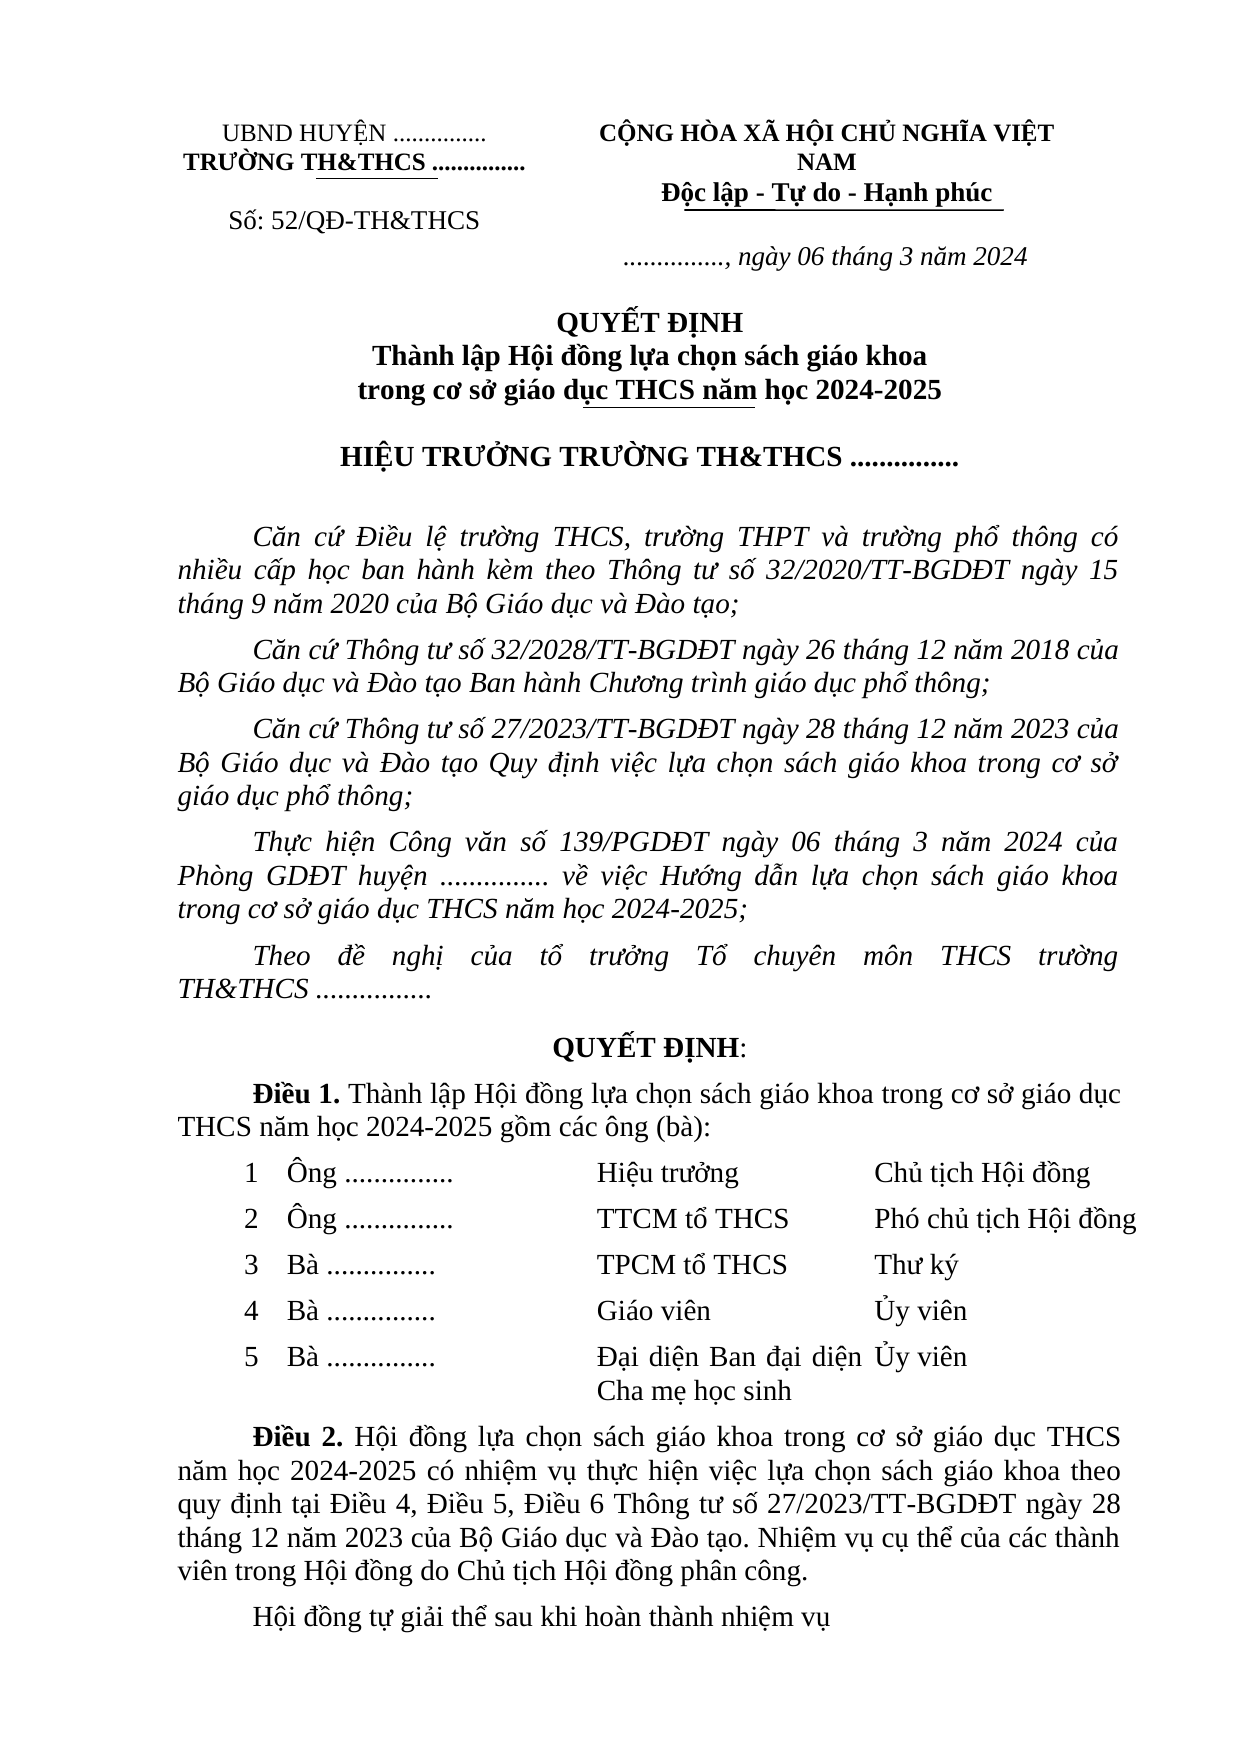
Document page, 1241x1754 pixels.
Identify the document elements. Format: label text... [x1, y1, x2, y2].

text Căn cứ Thông tư số 32/2028/TT-BGDĐT ngày 26 tháng 12 năm 2018 của Bộ Giáo dục và Đào tạo Ban hành Chương trình giáo dục phổ thông; [177, 632, 1122, 699]
table_header Ông ............... [281, 1155, 591, 1201]
table_cell Giáo viên [591, 1294, 868, 1339]
text Thành lập Hội đồng lựa chọn sách giáo khoa [177, 338, 1122, 372]
text Điều 1. Thành lập Hội đồng lựa chọn sách giáo khoa trong cơ sở giáo dục THCS năm học 2024-2025 gồm các ông (bà): [177, 1076, 1122, 1143]
table_cell Phó chủ tịch Hội đồng [868, 1201, 1153, 1247]
table_cell Bà ............... [281, 1294, 591, 1339]
text HIỆU TRƯỞNG TRƯỜNG TH&THCS ............... [177, 439, 1122, 473]
table_cell TTCM tổ THCS [591, 1201, 868, 1247]
text QUYẾT ĐỊNH: [177, 1030, 1122, 1063]
table_cell 3 [222, 1248, 281, 1293]
table_cell Thư ký [868, 1248, 1153, 1293]
table_header CỘNG HÒA XÃ HỘI CHỦ NGHĨA VIỆT Độc lập - Tự do - Hạnh phúc ..............., ngày 06 tháng 3 năm 2024 [558, 118, 1096, 271]
text QUYẾT ĐỊNH [177, 305, 1122, 338]
table_cell 2 [222, 1201, 281, 1247]
table_cell Ông ............... [281, 1201, 591, 1247]
table_cell Ủy viên [868, 1294, 1153, 1339]
table_cell Ủy viên [868, 1340, 1153, 1419]
table_cell Đại diện Ban đại diện Cha mẹ học sinh [591, 1340, 868, 1419]
table_header Hiệu trưởng [591, 1155, 868, 1201]
table_cell Bà ............... [281, 1248, 591, 1293]
text Thực hiện Công văn số 139/PGDĐT ngày 06 tháng 3 năm 2024 của Phòng GDĐT huyện ............... về việc Hướng dẫn lựa chọn sách giáo khoa trong cơ sở giáo dục THCS năm học 2024-2025; [177, 824, 1122, 925]
text Theo đề nghị của tổ trưởng Tổ chuyên môn THCS trường TH&THCS ................ [177, 938, 1122, 1005]
table_cell TPCM tổ THCS [591, 1248, 868, 1293]
text Căn cứ Điều lệ trường THCS, trường THPT và trường phổ thông có nhiều cấp học ban hành kèm theo Thông tư số 32/2020/TT-BGDĐT ngày 15 tháng 9 năm 2020 của Bộ Giáo dục và Đào tạo; [177, 519, 1122, 619]
table_cell 4 [222, 1294, 281, 1339]
table_header 1 [222, 1155, 281, 1201]
text Căn cứ Thông tư số 27/2023/TT-BGDĐT ngày 28 tháng 12 năm 2023 của Bộ Giáo dục và Đào tạo Quy định việc lựa chọn sách giáo khoa trong cơ sở giáo dục phổ thông; [177, 711, 1122, 812]
table_header UBND HUYỆN ............... TRƯỜNG TH&THCS ............... Số: 52/QĐ-TH&THCS [151, 118, 557, 271]
text Hội đồng tự giải thể sau khi hoàn thành nhiệm vụ [177, 1599, 1122, 1633]
table_header Chủ tịch Hội đồng [868, 1155, 1153, 1201]
table_cell Bà ............... [281, 1340, 591, 1419]
text trong cơ sở giáo dục THCS năm học 2024-2025 [177, 372, 1122, 406]
text Điều 2. Hội đồng lựa chọn sách giáo khoa trong cơ sở giáo dục THCS năm học 2024-2025 có nhiệm vụ thực hiện việc lựa chọn sách giáo khoa theo quy định tại Điều 4, Điều 5, Điều 6 Thông tư số 27/2023/TT-BGDĐT ngày 28 tháng 12 năm 2023 của Bộ Giáo dục và Đào tạo. Nhiệm vụ cụ thể của các thành viên trong Hội đồng do Chủ tịch Hội đồng phân công. [177, 1419, 1122, 1587]
table_cell 5 [222, 1340, 281, 1419]
